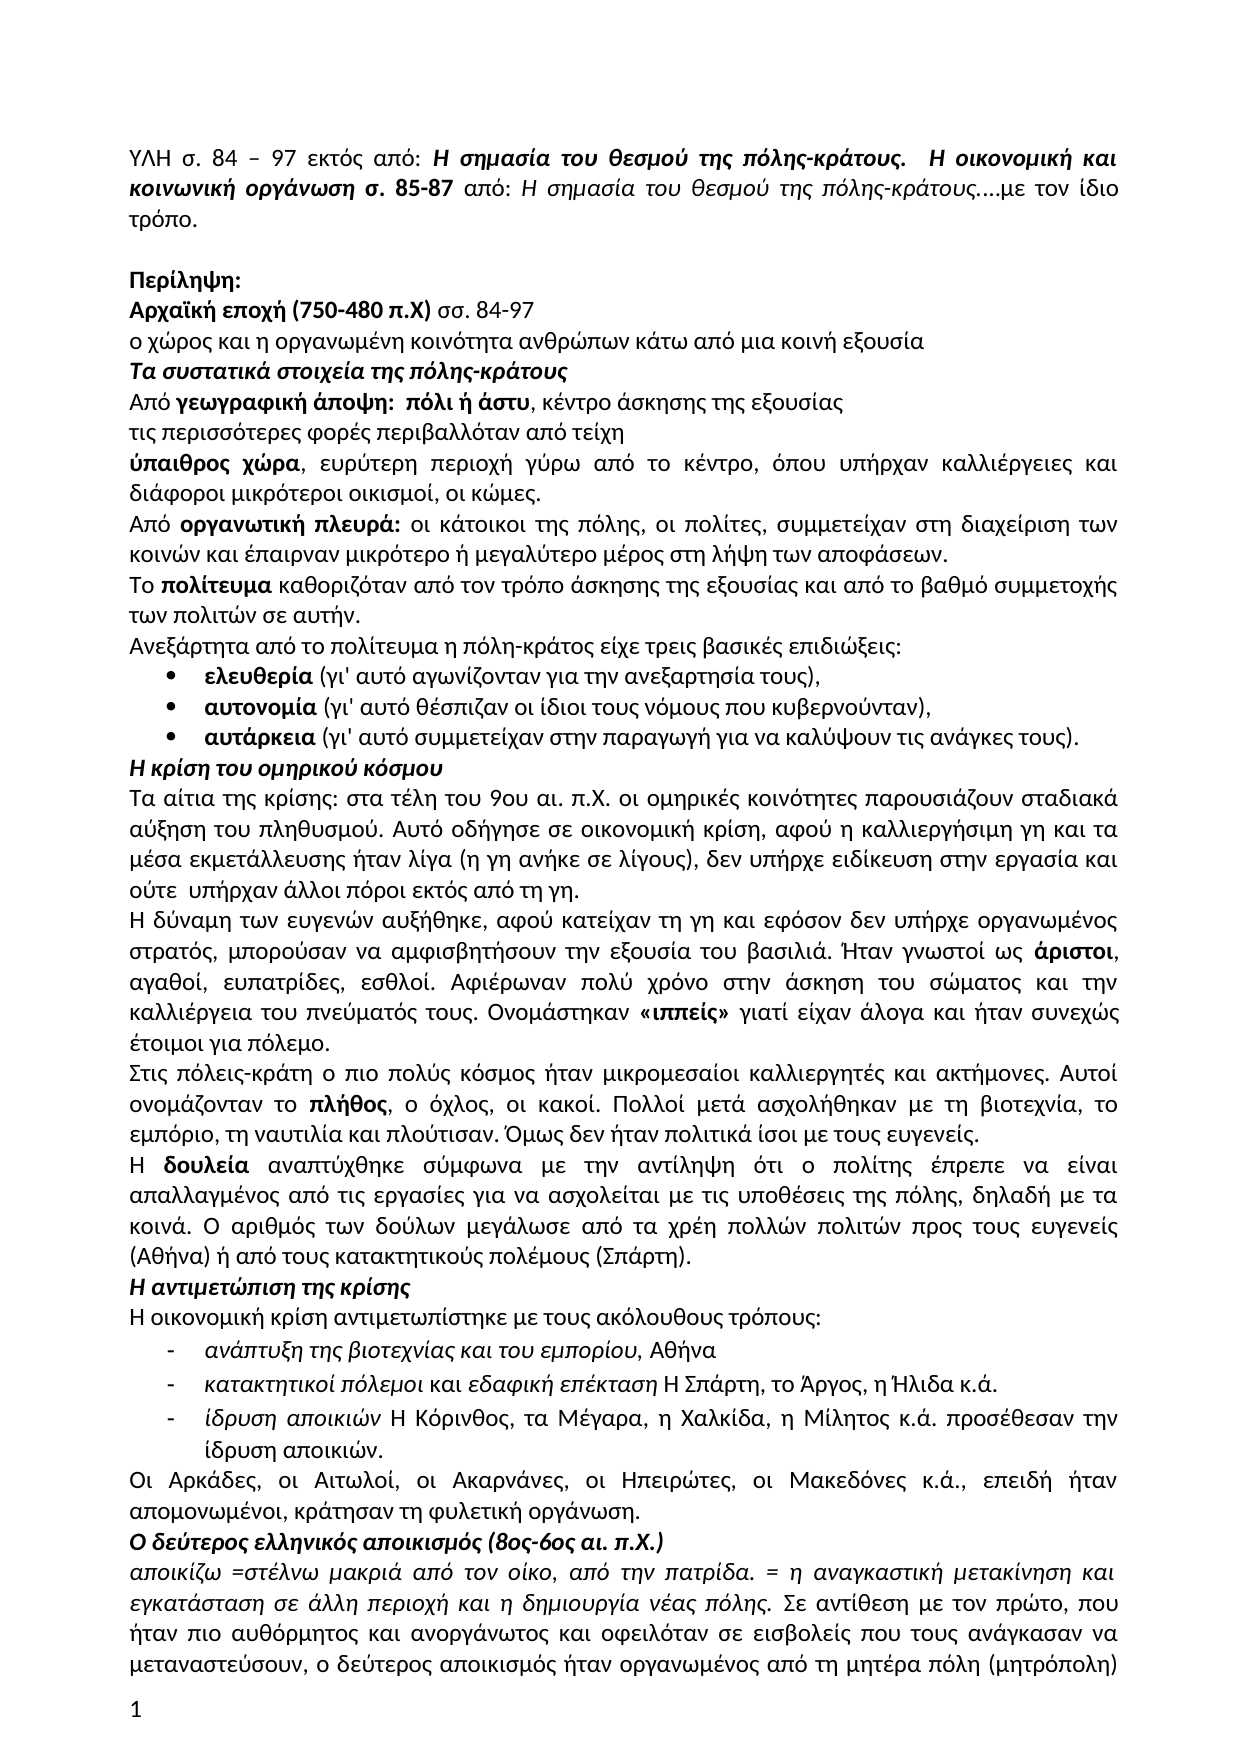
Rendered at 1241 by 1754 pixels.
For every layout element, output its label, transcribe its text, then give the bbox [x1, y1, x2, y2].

list κατακτητικοί πόλεμοι και εδαφική επέκταση Η Σπάρτη, το Άργος, η Ήλιδα κ.ά. [167, 1366, 1119, 1400]
text Οι Αρκάδες, οι Αιτωλοί, οι Ακαρνάνες, οι Ηπειρώτες, οι Μακεδόνες κ.ά., επειδή ήταν απομονωμένοι, κράτησαν τη φυλετική οργάνωση. [129, 1465, 1119, 1526]
text τις περισσότερες φορές περιβαλλόταν από τείχη [129, 416, 1119, 447]
text ΥΛΗ σ. 84 – 97 εκτός από: Η σημασία του θεσμού της πόλης-κράτους. Η οικονομική και κοινωνική οργάνωση σ. 85-87 από: Η σημασία του θεσμού της πόλης-κράτους.…με τον ίδιο τρόπο. [129, 142, 1119, 233]
text Από γεωγραφική άποψη: πόλι ή άστυ, κέντρο άσκησης της εξουσίας [129, 386, 1119, 416]
text Περίληψη: [129, 264, 1119, 294]
text Το πολίτευμα καθοριζόταν από τον τρόπο άσκησης της εξουσίας και από το βαθμό συμμετοχής των πολιτών σε αυτήν. [129, 569, 1119, 630]
list ίδρυση αποικιών Η Κόρινθος, τα Μέγαρα, η Χαλκίδα, η Μίλητος κ.ά. προσέθεσαν την ίδρυση αποικιών. [167, 1400, 1119, 1465]
text Τα συστατικά στοιχεία της πόλης-κράτους [129, 355, 1119, 386]
text Η κρίση του ομηρικού κόσμου [129, 752, 1119, 783]
list ελευθερία (γι' αυτό αγωνίζονταν για την ανεξαρτησία τους), [167, 661, 1119, 691]
text Η αντιμετώπιση της κρίσης [129, 1271, 1119, 1301]
text Αρχαϊκή εποχή (750-480 π.Χ) σσ. 84-97 [129, 294, 1119, 325]
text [129, 1556, 1119, 1678]
text Η οικονομική κρίση αντιμετωπίστηκε με τους ακόλουθους τρόπους: [129, 1301, 1119, 1332]
text Ο δεύτερος ελληνικός αποικισμός (8ος-6ος αι. π.Χ.) [129, 1526, 1119, 1556]
list αυτονομία (γι' αυτό θέσπιζαν οι ίδιοι τους νόμους που κυβερνούνταν), [167, 691, 1119, 722]
text Η δουλεία αναπτύχθηκε σύμφωνα με την αντίληψη ότι ο πολίτης έπρεπε να είναι απαλλαγμένος από τις εργασίες για να ασχολείται με τις υποθέσεις της πόλης, δηλαδή με τα κοινά. Ο αριθμός των δούλων μεγάλωσε από τα χρέη πολλών πολιτών προς τους ευγενείς (Αθήνα) ή από τους κατακτητικούς πολέμους (Σπάρτη). [129, 1149, 1119, 1271]
text ο χώρος και η οργανωμένη κοινότητα ανθρώπων κάτω από μια κοινή εξουσία [129, 325, 1119, 355]
list ανάπτυξη της βιοτεχνίας και του εμπορίου, Αθήνα [167, 1332, 1119, 1366]
text Ανεξάρτητα από το πολίτευμα η πόλη-κράτος είχε τρεις βασικές επιδιώξεις: [129, 630, 1119, 661]
list αυτάρκεια (γι' αυτό συμμετείχαν στην παραγωγή για να καλύψουν τις ανάγκες τους). [167, 722, 1119, 752]
text Η δύναμη των ευγενών αυξήθηκε, αφού κατείχαν τη γη και εφόσον δεν υπήρχε οργανωμένος στρατός, μπορούσαν να αμφισβητήσουν την εξουσία του βασιλιά. Ήταν γνωστοί ως άριστοι, αγαθοί, ευπατρίδες, εσθλοί. Αφιέρωναν πολύ χρόνο στην άσκηση του σώματος και την καλλιέργεια του πνεύματός τους. Ονομάστηκαν «ιππείς» γιατί είχαν άλογα και ήταν συνεχώς έτοιμοι για πόλεμο. [129, 905, 1119, 1057]
text ύπαιθρος χώρα, ευρύτερη περιοχή γύρω από το κέντρο, όπου υπήρχαν καλλιέργειες και διάφοροι μικρότεροι οικισμοί, οι κώμες. [129, 447, 1119, 508]
text Στις πόλεις-κράτη ο πιο πολύς κόσμος ήταν μικρομεσαίοι καλλιεργητές και ακτήμονες. Αυτοί ονομάζονταν το πλήθος, ο όχλος, οι κακοί. Πολλοί μετά ασχολήθηκαν με τη βιοτεχνία, το εμπόριο, τη ναυτιλία και πλούτισαν. Όμως δεν ήταν πολιτικά ίσοι με τους ευγενείς. [129, 1057, 1119, 1149]
text Από οργανωτική πλευρά: οι κάτοικοι της πόλης, οι πολίτες, συμμετείχαν στη διαχείριση των κοινών και έπαιρναν μικρότερο ή μεγαλύτερο μέρος στη λήψη των αποφάσεων. [129, 508, 1119, 569]
text Τα αίτια της κρίσης: στα τέλη του 9ου αι. π.Χ. οι ομηρικές κοινότητες παρουσιάζουν σταδιακά αύξηση του πληθυσμού. Αυτό οδήγησε σε οικονομική κρίση, αφού η καλλιεργήσιμη γη και τα μέσα εκμετάλλευσης ήταν λίγα (η γη ανήκε σε λίγους), δεν υπήρχε ειδίκευση στην εργασία και ούτε υπήρχαν άλλοι πόροι εκτός από τη γη. [129, 783, 1119, 905]
